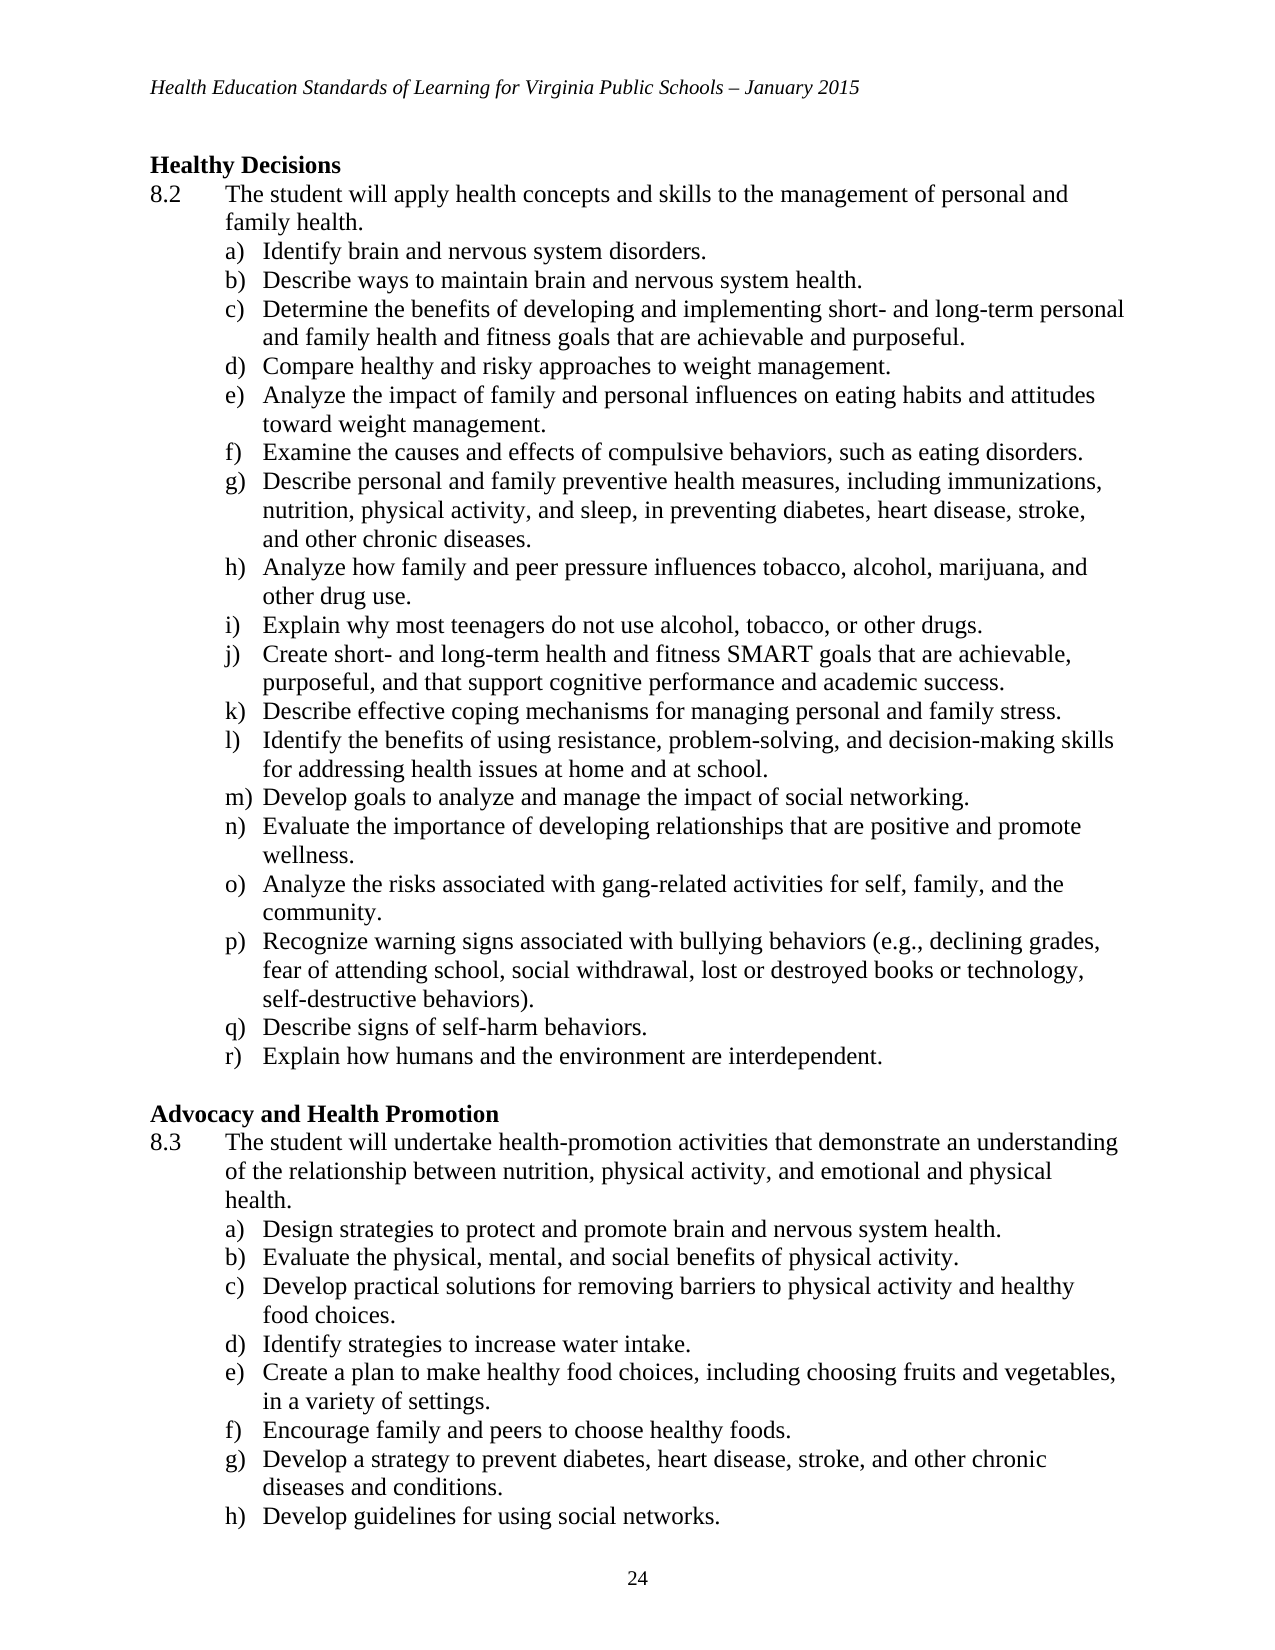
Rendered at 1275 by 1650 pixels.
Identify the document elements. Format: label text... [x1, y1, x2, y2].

list Examine the causes and effects of compulsive behaviors, such as eating disorders. [225, 437, 1125, 466]
list Determine the benefits of developing and implementing short- and long-term personal and family health and fitness goals that are achievable and purposeful. [225, 294, 1125, 351]
list The student will undertake health-promotion activities that demonstrate an understanding of the relationship between nutrition, physical activity, and emotional and physical health. [150, 1127, 1125, 1214]
list Describe ways to maintain brain and nervous system health. [225, 265, 1125, 294]
list The student will apply health concepts and skills to the management of personal and family health. [150, 179, 1125, 236]
subtitle Advocacy and Health Promotion [150, 1099, 1125, 1127]
list Develop guidelines for using social networks. [225, 1501, 1125, 1530]
list Evaluate the physical, mental, and social benefits of physical activity. [225, 1242, 1125, 1271]
list Explain how humans and the environment are interdependent. [225, 1041, 1125, 1070]
list Identify strategies to increase water intake. [225, 1329, 1125, 1357]
list Encourage family and peers to choose healthy foods. [225, 1415, 1125, 1444]
list Create short- and long-term health and fitness SMART goals that are achievable, purposeful, and that support cognitive performance and academic success. [225, 639, 1125, 696]
list Describe effective coping mechanisms for managing personal and family stress. [225, 696, 1125, 725]
list Evaluate the importance of developing relationships that are positive and promote wellness. [225, 811, 1125, 869]
list Identify the benefits of using resistance, problem-solving, and decision-making skills for addressing health issues at home and at school. [225, 725, 1125, 782]
list Describe personal and family preventive health measures, including immunizations, nutrition, physical activity, and sleep, in preventing diabetes, heart disease, stroke, and other chronic diseases. [225, 466, 1125, 552]
list Develop a strategy to prevent diabetes, heart disease, stroke, and other chronic diseases and conditions. [225, 1444, 1125, 1501]
list Analyze the impact of family and personal influences on eating habits and attitudes toward weight management. [225, 380, 1125, 437]
list Analyze the risks associated with gang-related activities for self, family, and the community. [225, 869, 1125, 926]
list Recognize warning signs associated with bullying behaviors (e.g., declining grades, fear of attending school, social withdrawal, lost or destroyed books or technology, self-destructive behaviors). [225, 926, 1125, 1012]
list Explain why most teenagers do not use alcohol, tobacco, or other drugs. [225, 610, 1125, 639]
list Analyze how family and peer pressure influences tobacco, alcohol, marijuana, and other drug use. [225, 552, 1125, 610]
list Develop goals to analyze and manage the impact of social networking. [225, 782, 1125, 811]
list Compare healthy and risky approaches to weight management. [225, 351, 1125, 380]
list Identify brain and nervous system disorders. [225, 236, 1125, 265]
list Develop practical solutions for removing barriers to physical activity and healthy food choices. [225, 1271, 1125, 1329]
subtitle Healthy Decisions [150, 150, 1125, 179]
list Create a plan to make healthy food choices, including choosing fruits and vegetables, in a variety of settings. [225, 1357, 1125, 1415]
list Describe signs of self-harm behaviors. [225, 1012, 1125, 1041]
list Design strategies to protect and promote brain and nervous system health. [225, 1214, 1125, 1242]
